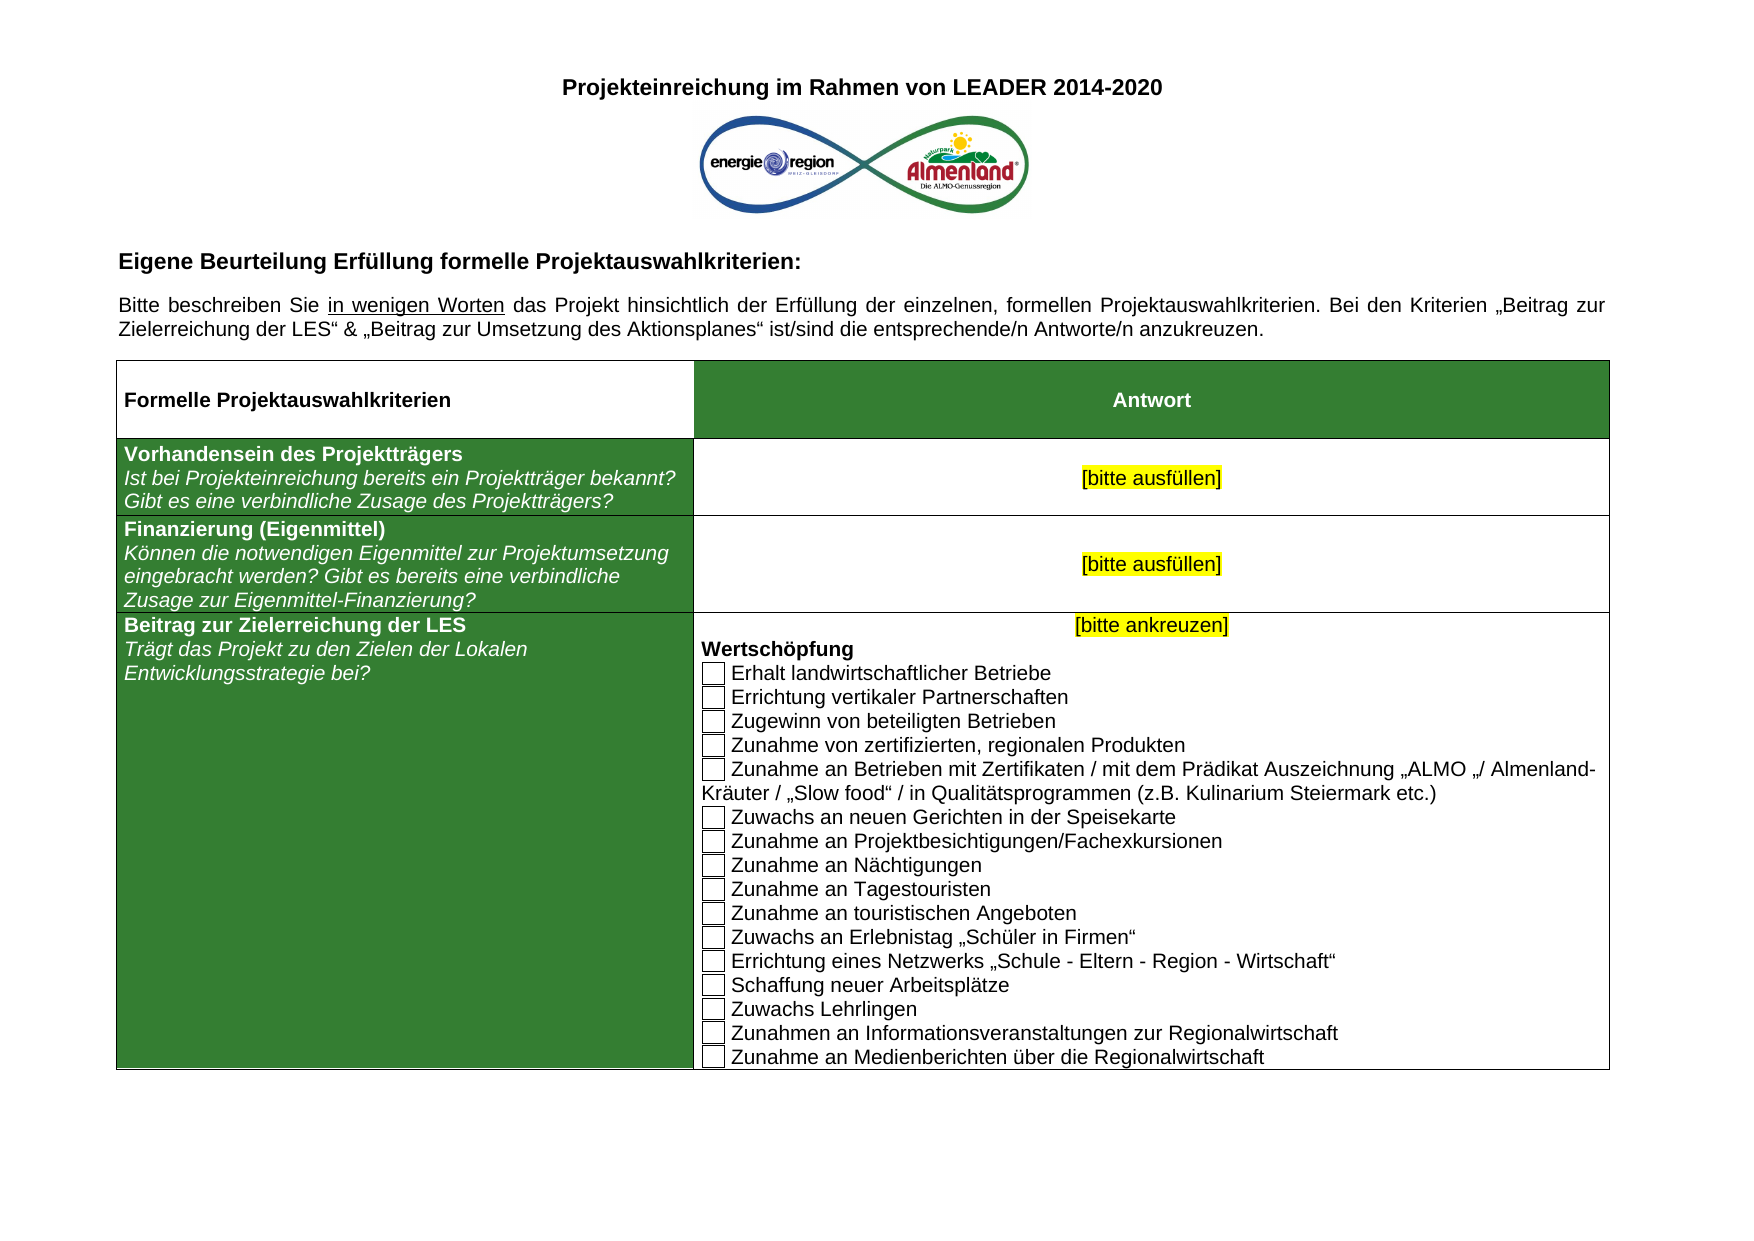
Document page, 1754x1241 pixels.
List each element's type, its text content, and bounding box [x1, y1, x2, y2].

table_header Antwort [694, 361, 1609, 438]
table_cell Finanzierung (Eigenmittel) Können die notwendigen Eigenmittel zur Projektumsetzung eingebracht werden? Gibt es bereits eine verbindliche Zusage zur Eigenmittel-Finanzierung? [117, 516, 693, 612]
picture [692, 100, 1033, 219]
text Bitte beschreiben Sie in wenigen Worten das Projekt hinsichtlich der Erfüllung der einzelnen, formellen Projektauswahlkriterien. Bei den Kriterien „Beitrag zur Zielerreichung der LES“ & „Beitrag zur Umsetzung des Aktionsplanes“ ist/sind die entsprechende/n Antworte/n anzukreuzen. [118, 293, 1606, 341]
table_cell Vorhandensein des Projektträgers Ist bei Projekteinreichung bereits ein Projektträger bekannt? Gibt es eine verbindliche Zusage des Projektträgers? [117, 439, 693, 515]
text Eigene Beurteilung Erfüllung formelle Projektauswahlkriterien: [118, 248, 1606, 274]
table_cell [bitte ausfüllen] [694, 439, 1609, 515]
table_header Formelle Projektauswahlkriterien [117, 361, 694, 438]
table_cell Beitrag zur Zielerreichung der LES Trägt das Projekt zu den Zielen der Lokalen Entwicklungsstrategie bei? [117, 613, 693, 1068]
table_cell [bitte ausfüllen] [694, 516, 1609, 612]
